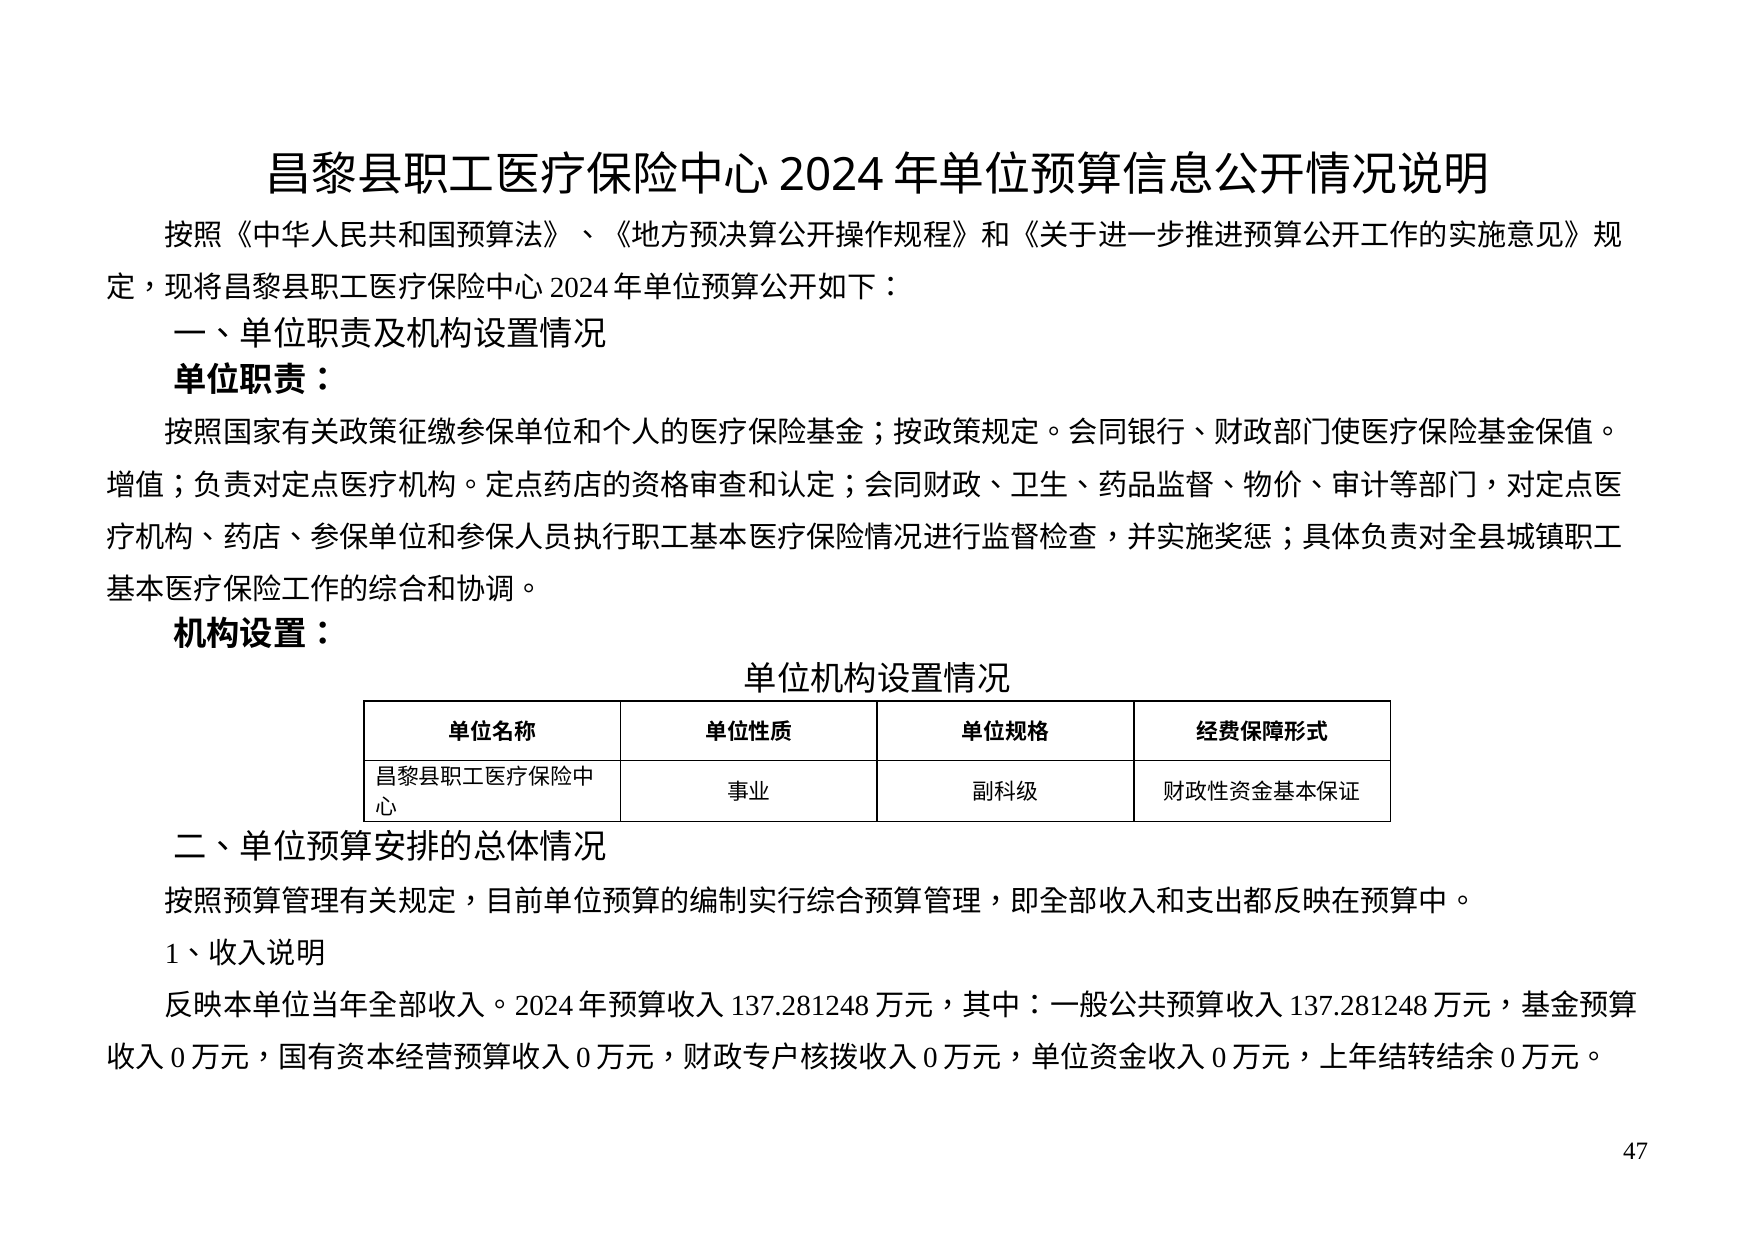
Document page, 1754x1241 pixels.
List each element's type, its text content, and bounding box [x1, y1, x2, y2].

text 昌黎县职工医疗保险中心2024年单位预算信息公开情况说明 [106, 142, 1648, 204]
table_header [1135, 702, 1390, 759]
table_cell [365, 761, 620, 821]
text 1、收入说明 [106, 922, 1648, 974]
text 单位机构设置情况 [106, 655, 1648, 700]
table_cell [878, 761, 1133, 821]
text 按照预算管理有关规定，目前单位预算的编制实行综合预算管理，即全部收入和支出都反映在预算中。 [106, 870, 1648, 922]
text 一、单位职责及机构设置情况 [106, 309, 1648, 355]
text 二、单位预算安排的总体情况 [106, 823, 1648, 869]
text 按照国家有关政策征缴参保单位和个人的医疗保险基金；按政策规定。会同银行、财政部门使医疗保险基金保值。增值；负责对定点医疗机构。定点药店的资格审查和认定；会同财政、卫生、药品监督、物价、审计等部门，对定点医疗机构、药店、参保单位和参保人员执行职工基本医疗保险情况进行监督检查，并实施奖惩；具体负责对全县城镇职工基本医疗保险工作的综合和协调。 [106, 401, 1648, 609]
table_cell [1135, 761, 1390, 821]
text 按照《中华人民共和国预算法》、《地方预决算公开操作规程》和《关于进一步推进预算公开工作的实施意见》规定，现将昌黎县职工医疗保险中心2024年单位预算公开如下： [106, 204, 1648, 308]
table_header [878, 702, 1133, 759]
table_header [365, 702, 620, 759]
text 单位职责： [106, 356, 1648, 401]
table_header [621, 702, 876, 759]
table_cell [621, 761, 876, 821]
text 反映本单位当年全部收入。2024年预算收入137.281248万元，其中：一般公共预算收入137.281248万元，基金预算收入0万元，国有资本经营预算收入0万元，财政专户核拨收入0万元，单位资金收入0万元，上年结转结余0万元。 [106, 974, 1648, 1078]
text 机构设置： [106, 609, 1648, 655]
